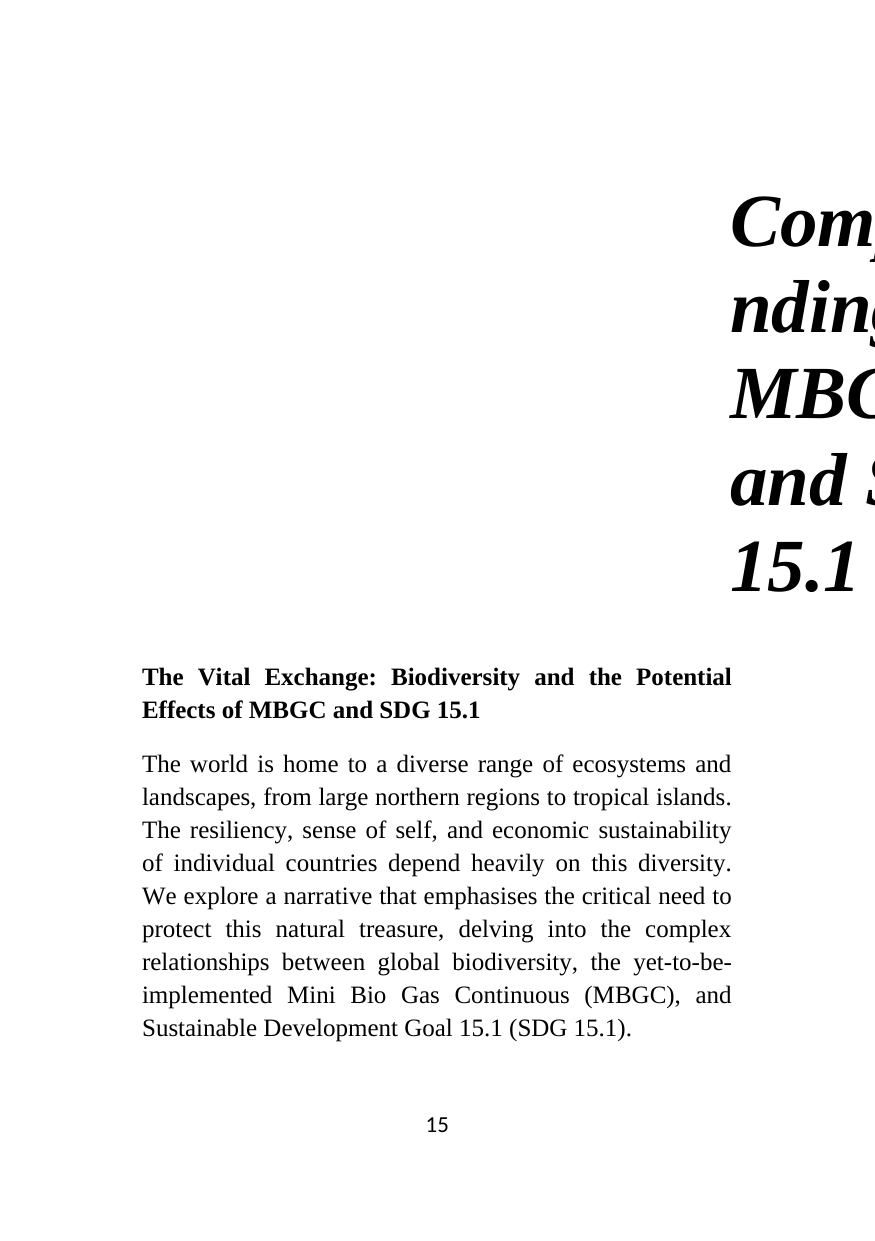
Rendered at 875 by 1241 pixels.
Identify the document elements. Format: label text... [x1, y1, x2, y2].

subtitle Comprehending MBGC and SDG 15.1 [730, 177, 874, 608]
text The world is home to a diverse range of ecosystems and landscapes, from large northern regions to tropical islands. The resiliency, sense of self, and economic sustainability of individual countries depend heavily on this diversity. We explore a narrative that emphasises the critical need to protect this natural treasure, delving into the complex relationships between global biodiversity, the yet-to-be-implemented Mini Bio Gas Continuous (MBGC), and Sustainable Development Goal 15.1 (SDG 15.1). [142, 749, 732, 1042]
text The Vital Exchange: Biodiversity and the Potential Effects of MBGC and SDG 15.1 [142, 662, 732, 724]
